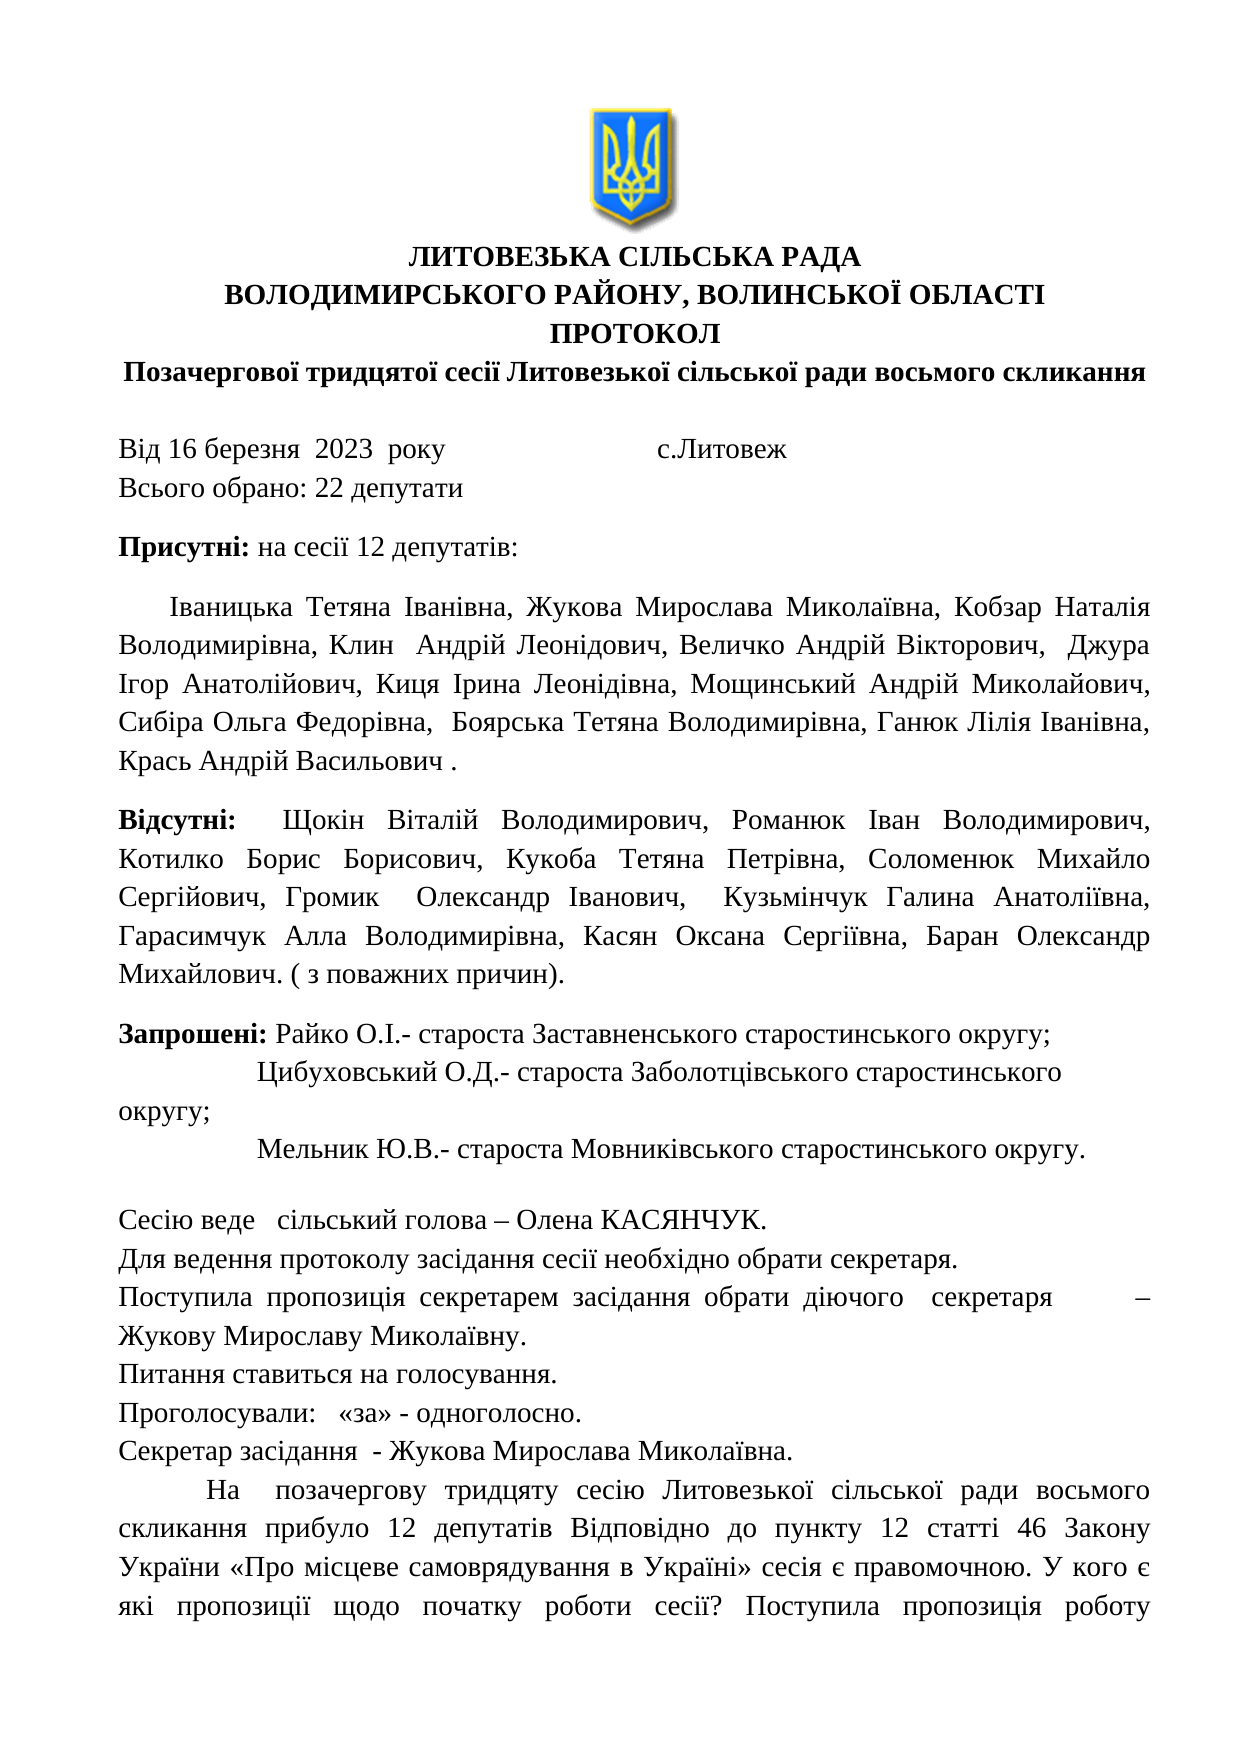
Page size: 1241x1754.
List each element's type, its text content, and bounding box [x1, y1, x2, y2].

text Відсутні: Щокін Віталій Володимирович, Романюк Іван Володимирович, Котилко Борис Борисович, Кукоба Тетяна Петрівна, Соломенюк Михайло Сергійович, Громик Олександр Іванович, Кузьмінчук Галина Анатоліївна, Гарасимчук Алла Володимирівна, Касян Оксана Сергіївна, Баран Олександр Михайлович. ( з поважних причин). [118, 802, 1152, 990]
text Від 16 березня 2023 року с.Литовеж [118, 431, 1152, 465]
text Поступила пропозиція секретарем засідання обрати діючого секретаря – Жукову Мирославу Миколаївну. [118, 1279, 1152, 1351]
text Присутні: на сесії 12 депутатів: [118, 529, 1152, 563]
picture [587, 101, 683, 235]
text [118, 1472, 1152, 1621]
text Іваницька Тетяна Іванівна, Жукова Мирослава Миколаївна, Кобзар Наталія Володимирівна, Клин Андрій Леонідович, Величко Андрій Вікторович, Джура Ігор Анатолійович, Киця Ірина Леонідівна, Мощинський Андрій Миколайович, Сибіра Ольга Федорівна, Боярська Тетяна Володимирівна, Ганюк Лілія Іванівна, Крась Андрій Васильович . [118, 589, 1152, 776]
text ЛИТОВЕЗЬКА СІЛЬСЬКА РАДА [118, 239, 1152, 272]
text Цибуховський О.Д.- староста Заболотцівського старостинського округу; [118, 1054, 1152, 1126]
text Мельник Ю.В.- староста Мовниківського старостинського округу. [118, 1131, 1152, 1165]
text Для ведення протоколу засідання сесії необхідно обрати секретаря. [118, 1241, 1152, 1274]
text Всього обрано: 22 депутати [118, 470, 1152, 503]
text ВОЛОДИМИРСЬКОГО РАЙОНУ, ВОЛИНСЬКОЇ ОБЛАСТІ [118, 277, 1152, 311]
text Проголосували: «за» - одноголосно. [118, 1395, 1152, 1428]
text Секретар засідання - Жукова Мирослава Миколаївна. [118, 1433, 1152, 1467]
text ПРОТОКОЛ [118, 316, 1152, 349]
text Запрошені: Райко О.І.- староста Заставненського старостинського округу; [118, 1016, 1152, 1049]
text Питання ставиться на голосування. [118, 1356, 1152, 1390]
text Позачергової тридцятої сесії Литовезької сільської ради восьмого скликання [118, 354, 1152, 388]
text Сесію веде сільський голова – Олена КАСЯНЧУК. [118, 1202, 1152, 1236]
